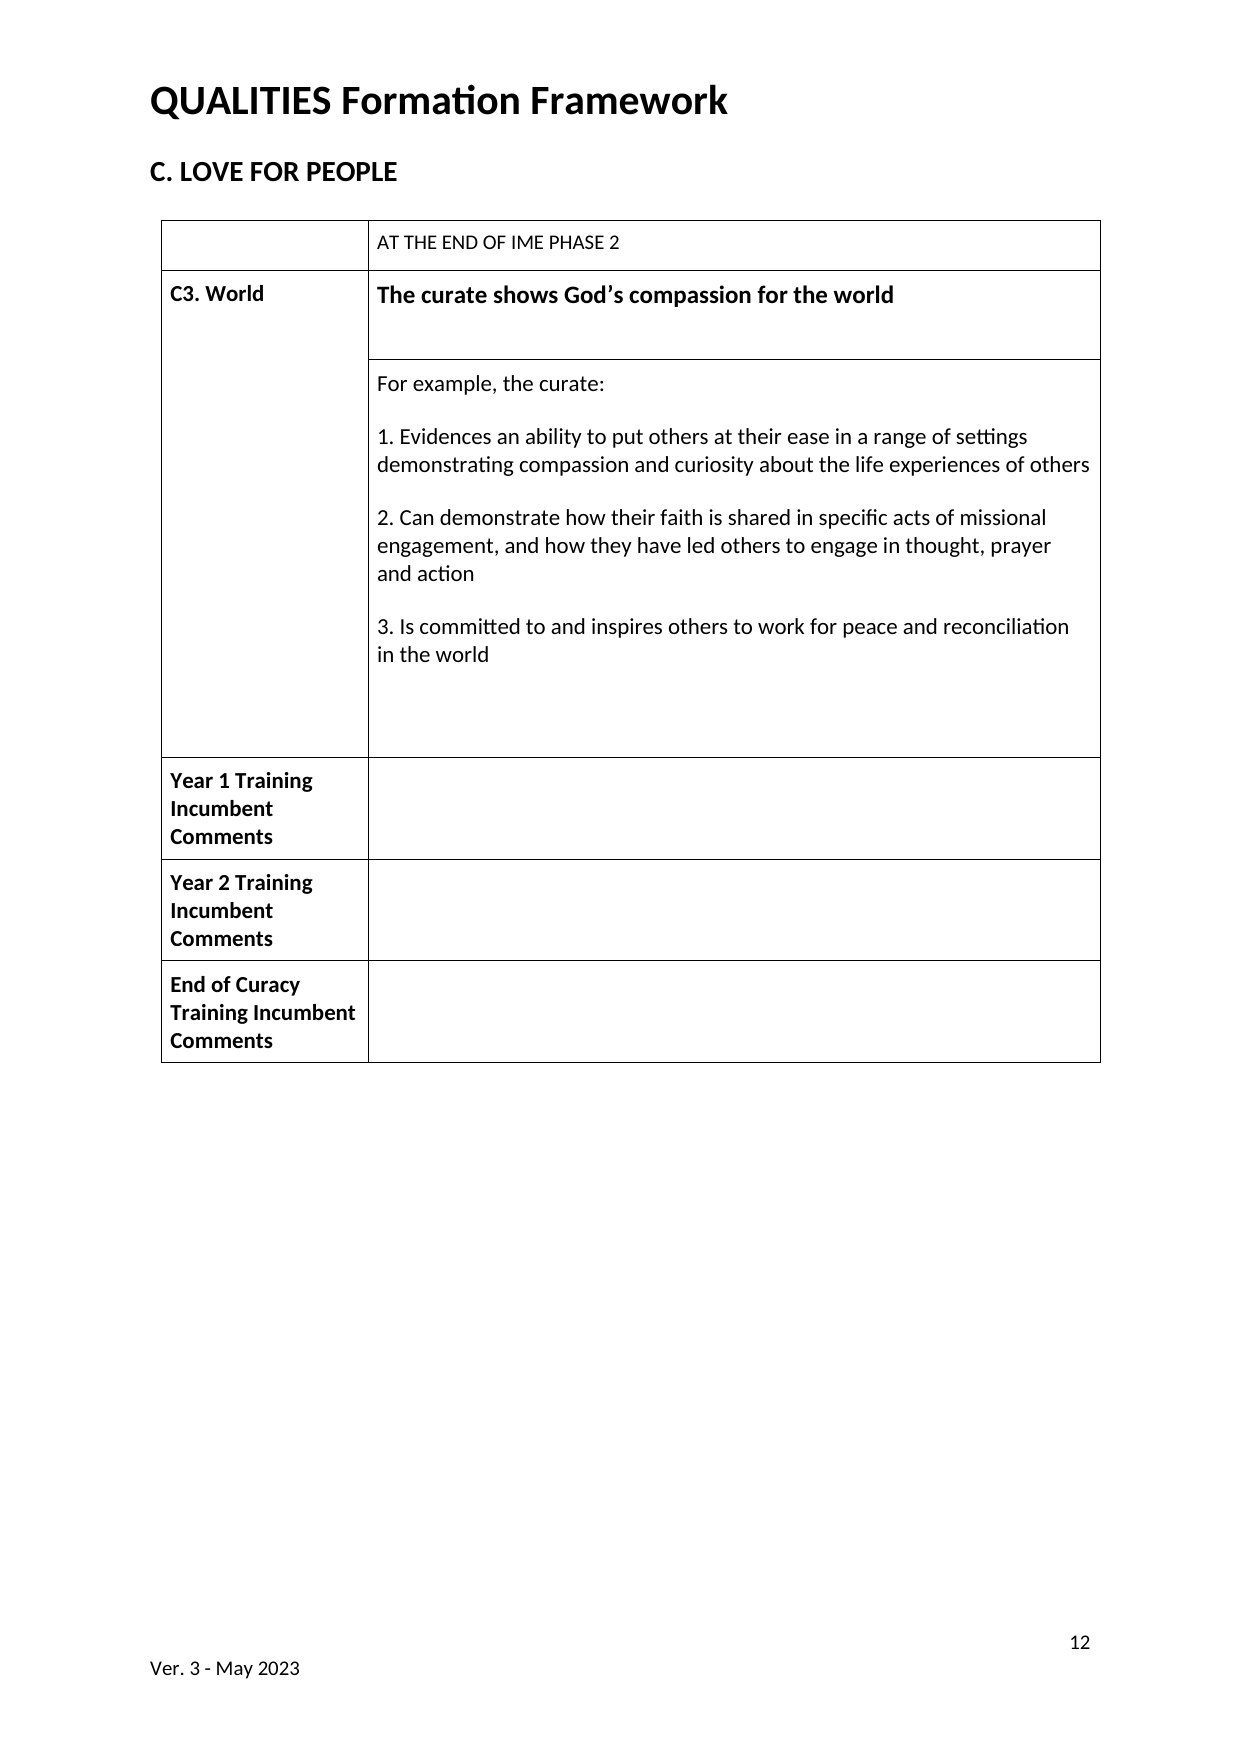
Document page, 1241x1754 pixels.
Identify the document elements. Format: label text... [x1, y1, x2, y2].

table_cell C3. World [162, 271, 368, 757]
table_cell [369, 758, 1100, 858]
table_cell Year 1 Training Incumbent Comments [162, 758, 368, 858]
table_cell Year 2 Training Incumbent Comments [162, 860, 368, 960]
table_cell For example, the curate: 1. Evidences an ability to put others at their ease in a range of settings demonstrating compassion and curiosity about the life experiences of others 2. Can demonstrate how their faith is shared in specific acts of missional engagement, and how they have led others to engage in thought, prayer and action 3. Is committed to and inspires others to work for peace and reconciliation in the world [369, 360, 1100, 757]
table_cell End of Curacy Training Incumbent Comments [162, 961, 368, 1062]
table_cell [369, 860, 1100, 960]
table_cell The curate shows God’s compassion for the world [369, 271, 1100, 359]
table_header AT THE END OF IME PHASE 2 [369, 221, 1100, 270]
table_header [162, 221, 368, 270]
table_cell [369, 961, 1100, 1062]
text C. LOVE FOR PEOPLE [150, 153, 1090, 189]
